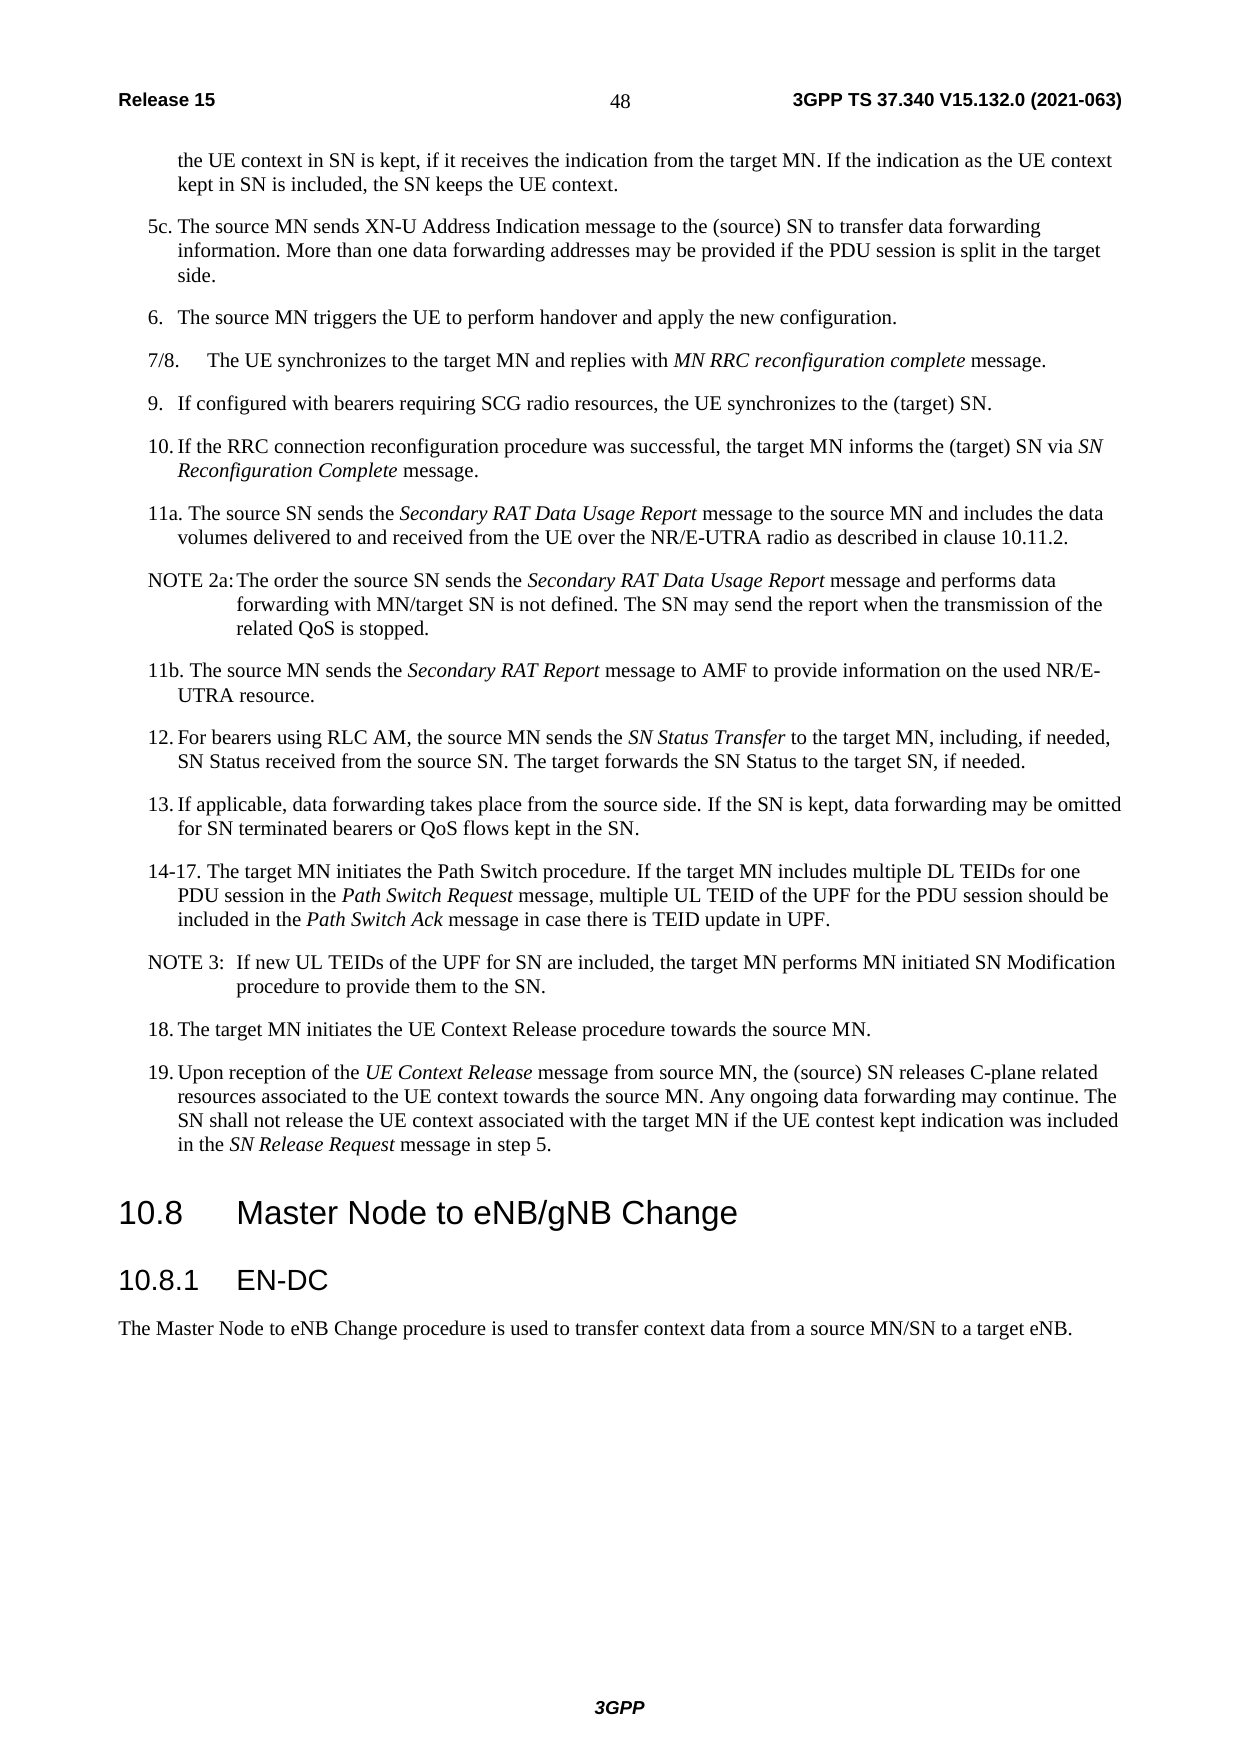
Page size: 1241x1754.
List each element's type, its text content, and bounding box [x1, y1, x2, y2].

text 9. If configured with bearers requiring SCG radio resources, the UE synchronizes to the (target) SN. [148, 391, 1122, 415]
subtitle 10.8.1 EN-DC [118, 1263, 1122, 1297]
text NOTE 2a: The order the source SN sends the Secondary RAT Data Usage Report message and performs data forwarding with MN/target SN is not defined. The SN may send the report when the transmission of the related QoS is stopped. [148, 567, 1122, 640]
text 18. The target MN initiates the UE Context Release procedure towards the source MN. [148, 1017, 1122, 1041]
subtitle 10.8 Master Node to eNB/gNB Change [118, 1193, 1122, 1232]
text 6. The source MN triggers the UE to perform handover and apply the new configuration. [148, 305, 1122, 329]
text 5c. The source MN sends XN-U Address Indication message to the (source) SN to transfer data forwarding information. More than one data forwarding addresses may be provided if the PDU session is split in the target side. [148, 214, 1122, 287]
text 19. Upon reception of the UE Context Release message from source MN, the (source) SN releases C-plane related resources associated to the UE context towards the source MN. Any ongoing data forwarding may continue. The SN shall not release the UE context associated with the target MN if the UE contest kept indication was included in the SN Release Request message in step 5. [148, 1060, 1122, 1156]
text 7/8. The UE synchronizes to the target MN and replies with MN RRC reconfiguration complete message. [148, 348, 1122, 372]
text The Master Node to eNB Change procedure is used to transfer context data from a source MN/SN to a target eNB. [118, 1315, 1122, 1339]
text 11a. The source SN sends the Secondary RAT Data Usage Report message to the source MN and includes the data volumes delivered to and received from the UE over the NR/E-UTRA radio as described in clause 10.11.2. [148, 501, 1122, 549]
text NOTE 3: If new UL TEIDs of the UPF for SN are included, the target MN performs MN initiated SN Modification procedure to provide them to the SN. [148, 950, 1122, 998]
text 11b. The source MN sends the Secondary RAT Report message to AMF to provide information on the used NR/E-UTRA resource. [148, 658, 1122, 707]
text 13. If applicable, data forwarding takes place from the source side. If the SN is kept, data forwarding may be omitted for SN terminated bearers or QoS flows kept in the SN. [148, 792, 1122, 840]
text 10. If the RRC connection reconfiguration procedure was successful, the target MN informs the (target) SN via SN Reconfiguration Complete message. [148, 434, 1122, 482]
text 12. For bearers using RLC AM, the source MN sends the SN Status Transfer to the target MN, including, if needed, SN Status received from the source SN. The target forwards the SN Status to the target SN, if needed. [148, 725, 1122, 773]
text 14-17. The target MN initiates the Path Switch procedure. If the target MN includes multiple DL TEIDs for one PDU session in the Path Switch Request message, multiple UL TEID of the UPF for the PDU session should be included in the Path Switch Ack message in case there is TEID update in UPF. [148, 859, 1122, 931]
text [148, 147, 1122, 196]
